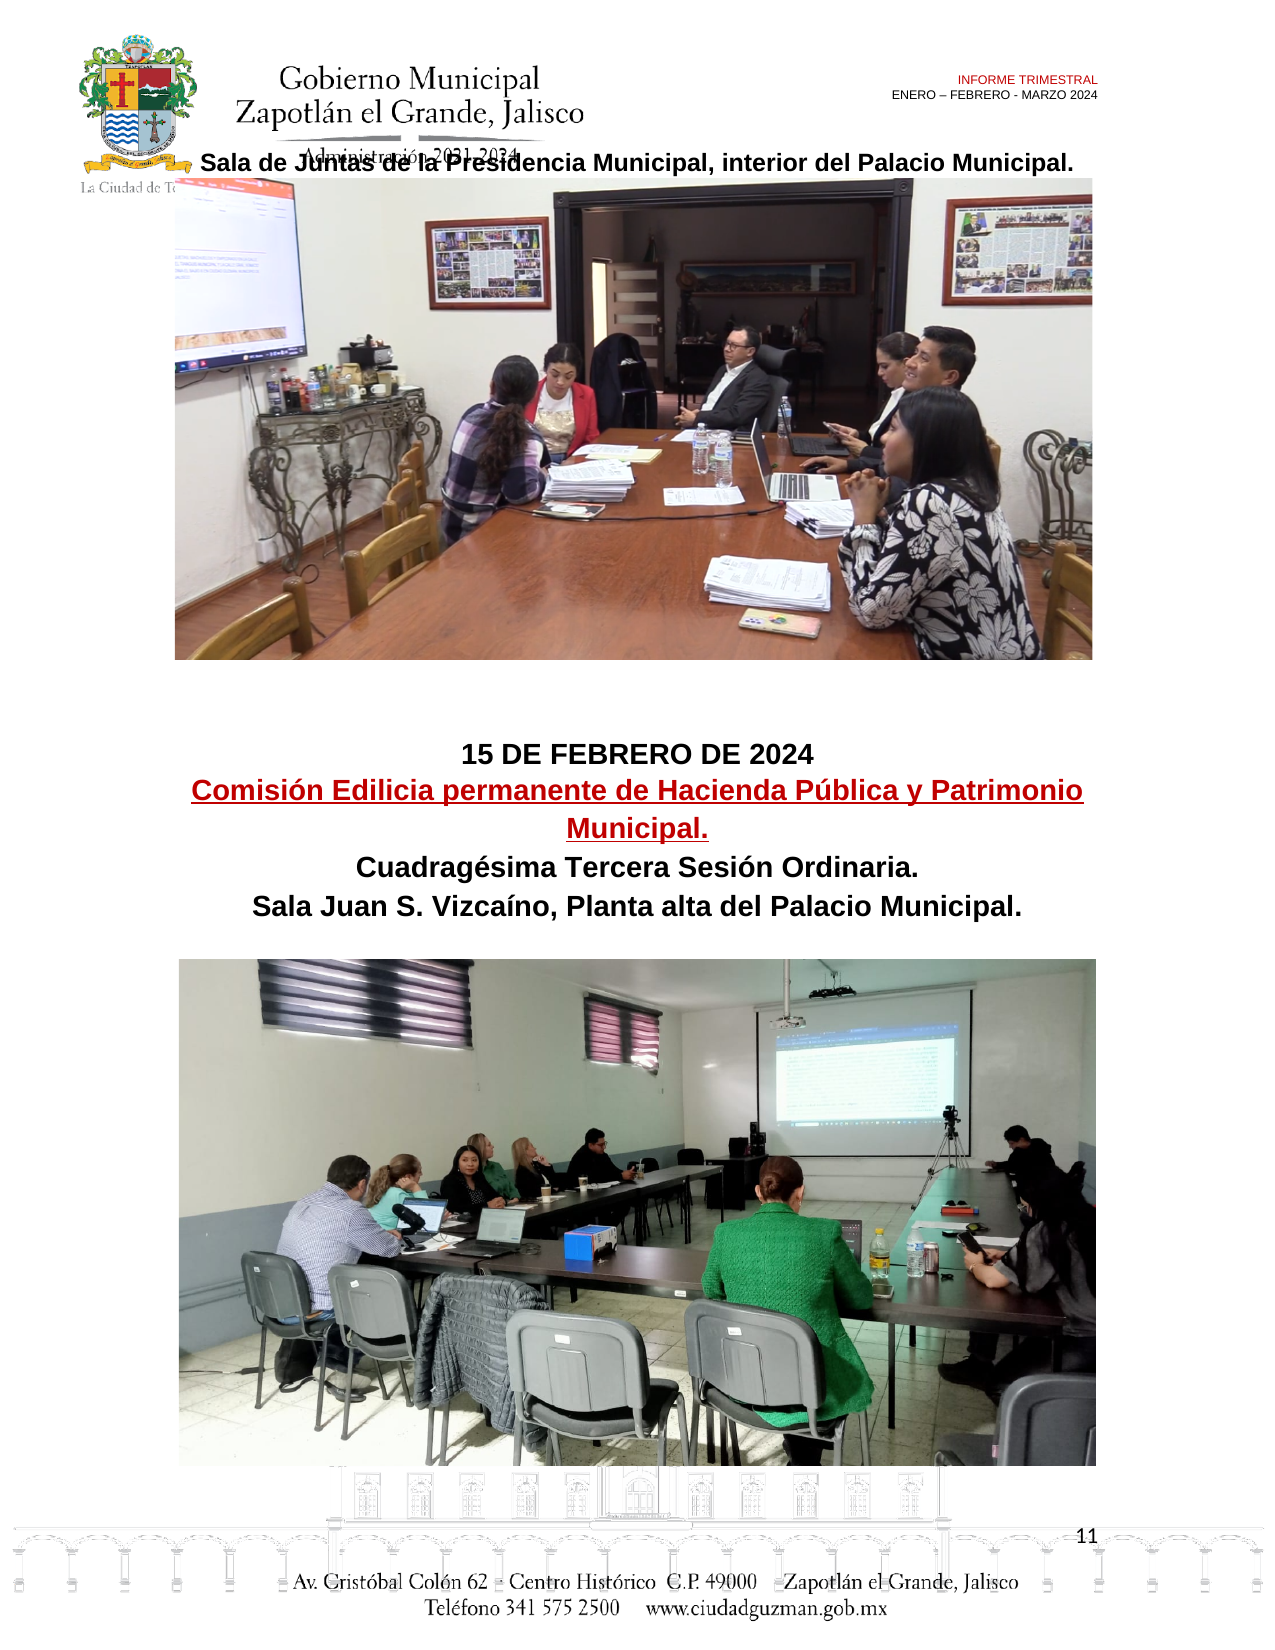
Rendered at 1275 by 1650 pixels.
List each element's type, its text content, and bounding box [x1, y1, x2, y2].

text Comisión Edilicia permanente de Hacienda Pública y Patrimonio Municipal. [177, 773, 1098, 845]
text Sala de Juntas de la Presidencia Municipal, interior del Palacio Municipal. [177, 148, 1098, 176]
picture [0, 15, 1275, 1650]
text 15 DE FEBRERO DE 2024 [177, 737, 1098, 770]
text Cuadragésima Tercera Sesión Ordinaria. [177, 850, 1098, 884]
text Sala Juan S. Vizcaíno, Planta alta del Palacio Municipal. [177, 889, 1098, 922]
